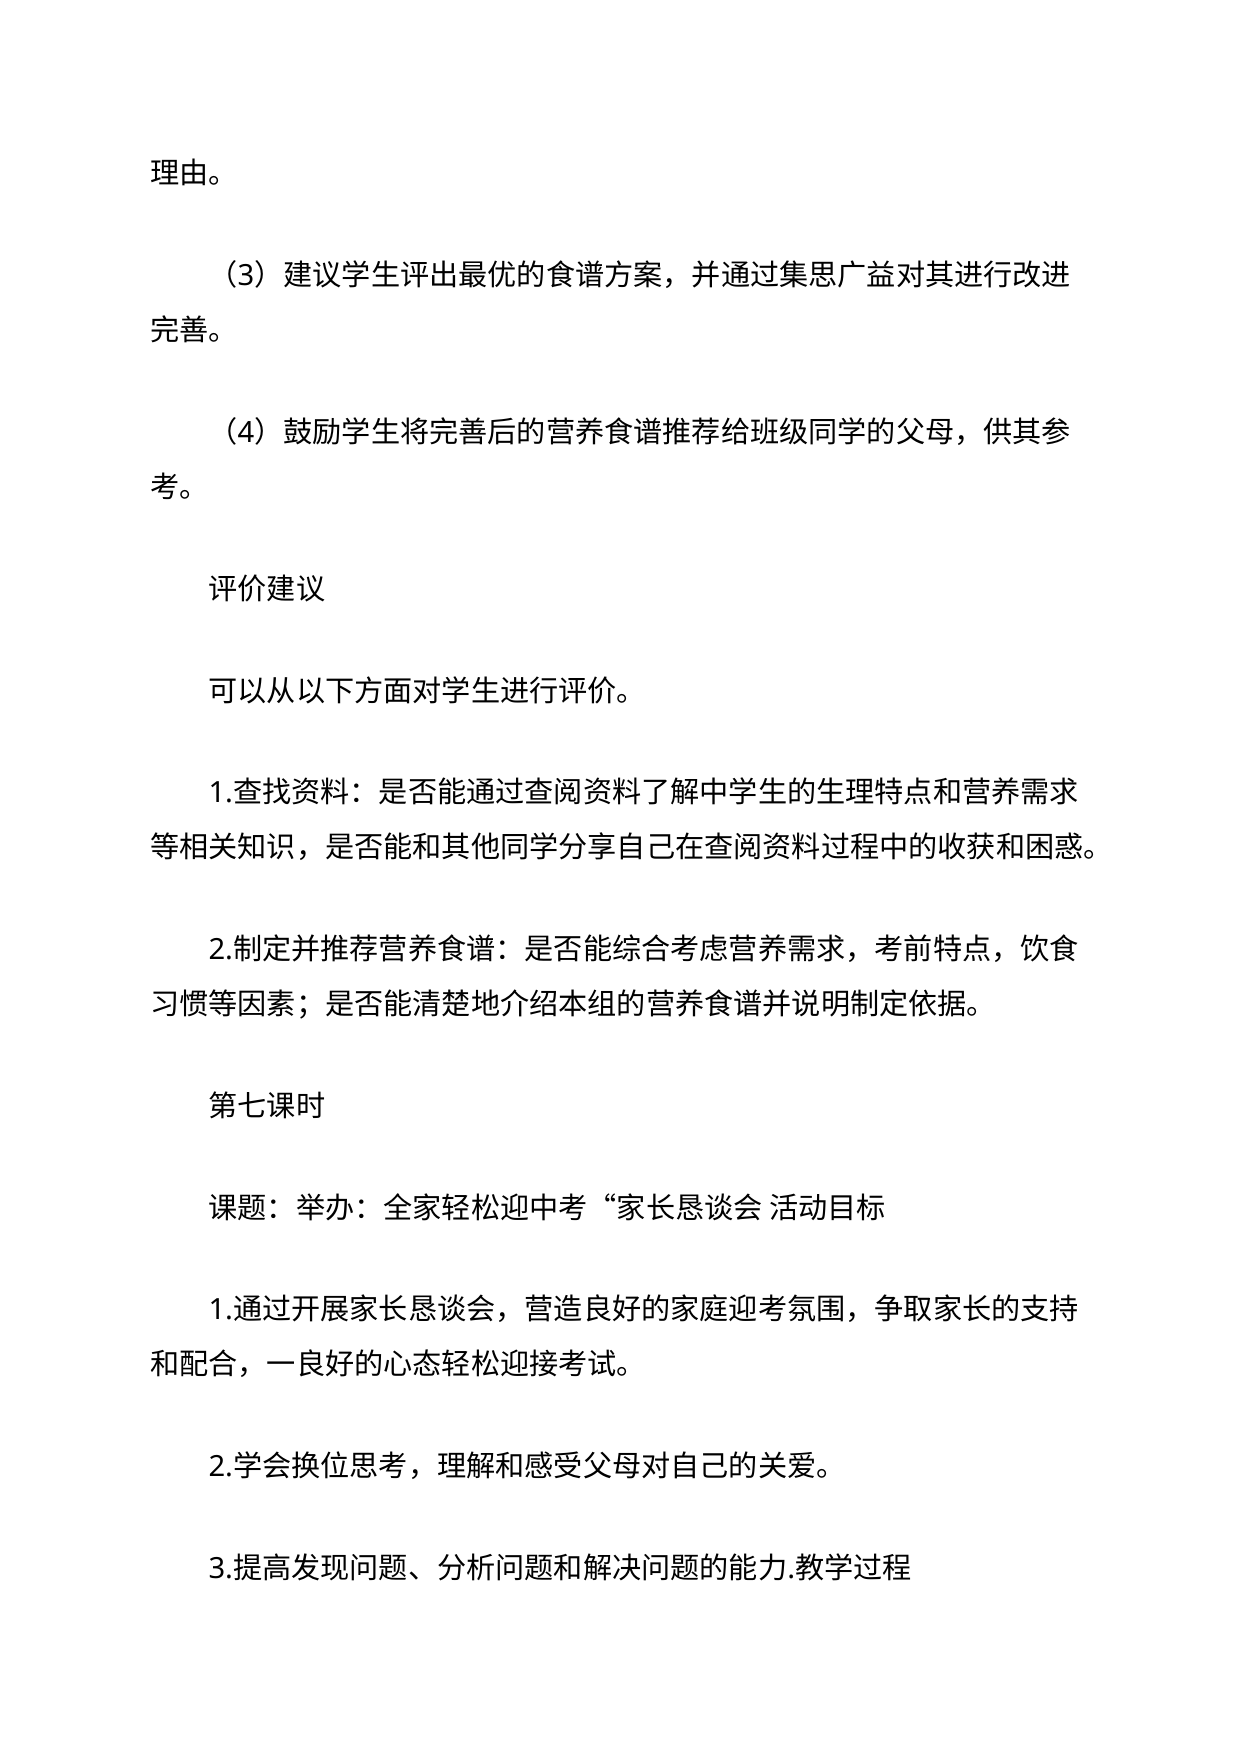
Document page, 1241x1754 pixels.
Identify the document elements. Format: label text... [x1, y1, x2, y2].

text 评价建议 [150, 565, 1090, 608]
text （3）建议学生评出最优的食谱方案，并通过集思广益对其进行改进完善。 [150, 252, 1090, 349]
text 1.通过开展家长恳谈会，营造良好的家庭迎考氛围，争取家长的支持和配合，一良好的心态轻松迎接考试。 [150, 1286, 1090, 1383]
text （4）鼓励学生将完善后的营养食谱推荐给班级同学的父母，供其参考。 [150, 408, 1090, 506]
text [150, 150, 1090, 192]
text 第七课时 [150, 1082, 1090, 1125]
text 课题：举办：全家轻松迎中考“家长恳谈会 活动目标 [150, 1184, 1090, 1226]
text 可以从以下方面对学生进行评价。 [150, 667, 1090, 709]
text 1.查找资料：是否能通过查阅资料了解中学生的生理特点和营养需求等相关知识，是否能和其他同学分享自己在查阅资料过程中的收获和困惑。 [150, 769, 1090, 866]
text 2.学会换位思考，理解和感受父母对自己的关爱。 [150, 1443, 1090, 1485]
text 3.提高发现问题、分析问题和解决问题的能力.教学过程 [150, 1545, 1090, 1587]
text 2.制定并推荐营养食谱：是否能综合考虑营养需求，考前特点，饮食习惯等因素；是否能清楚地介绍本组的营养食谱并说明制定依据。 [150, 926, 1090, 1023]
